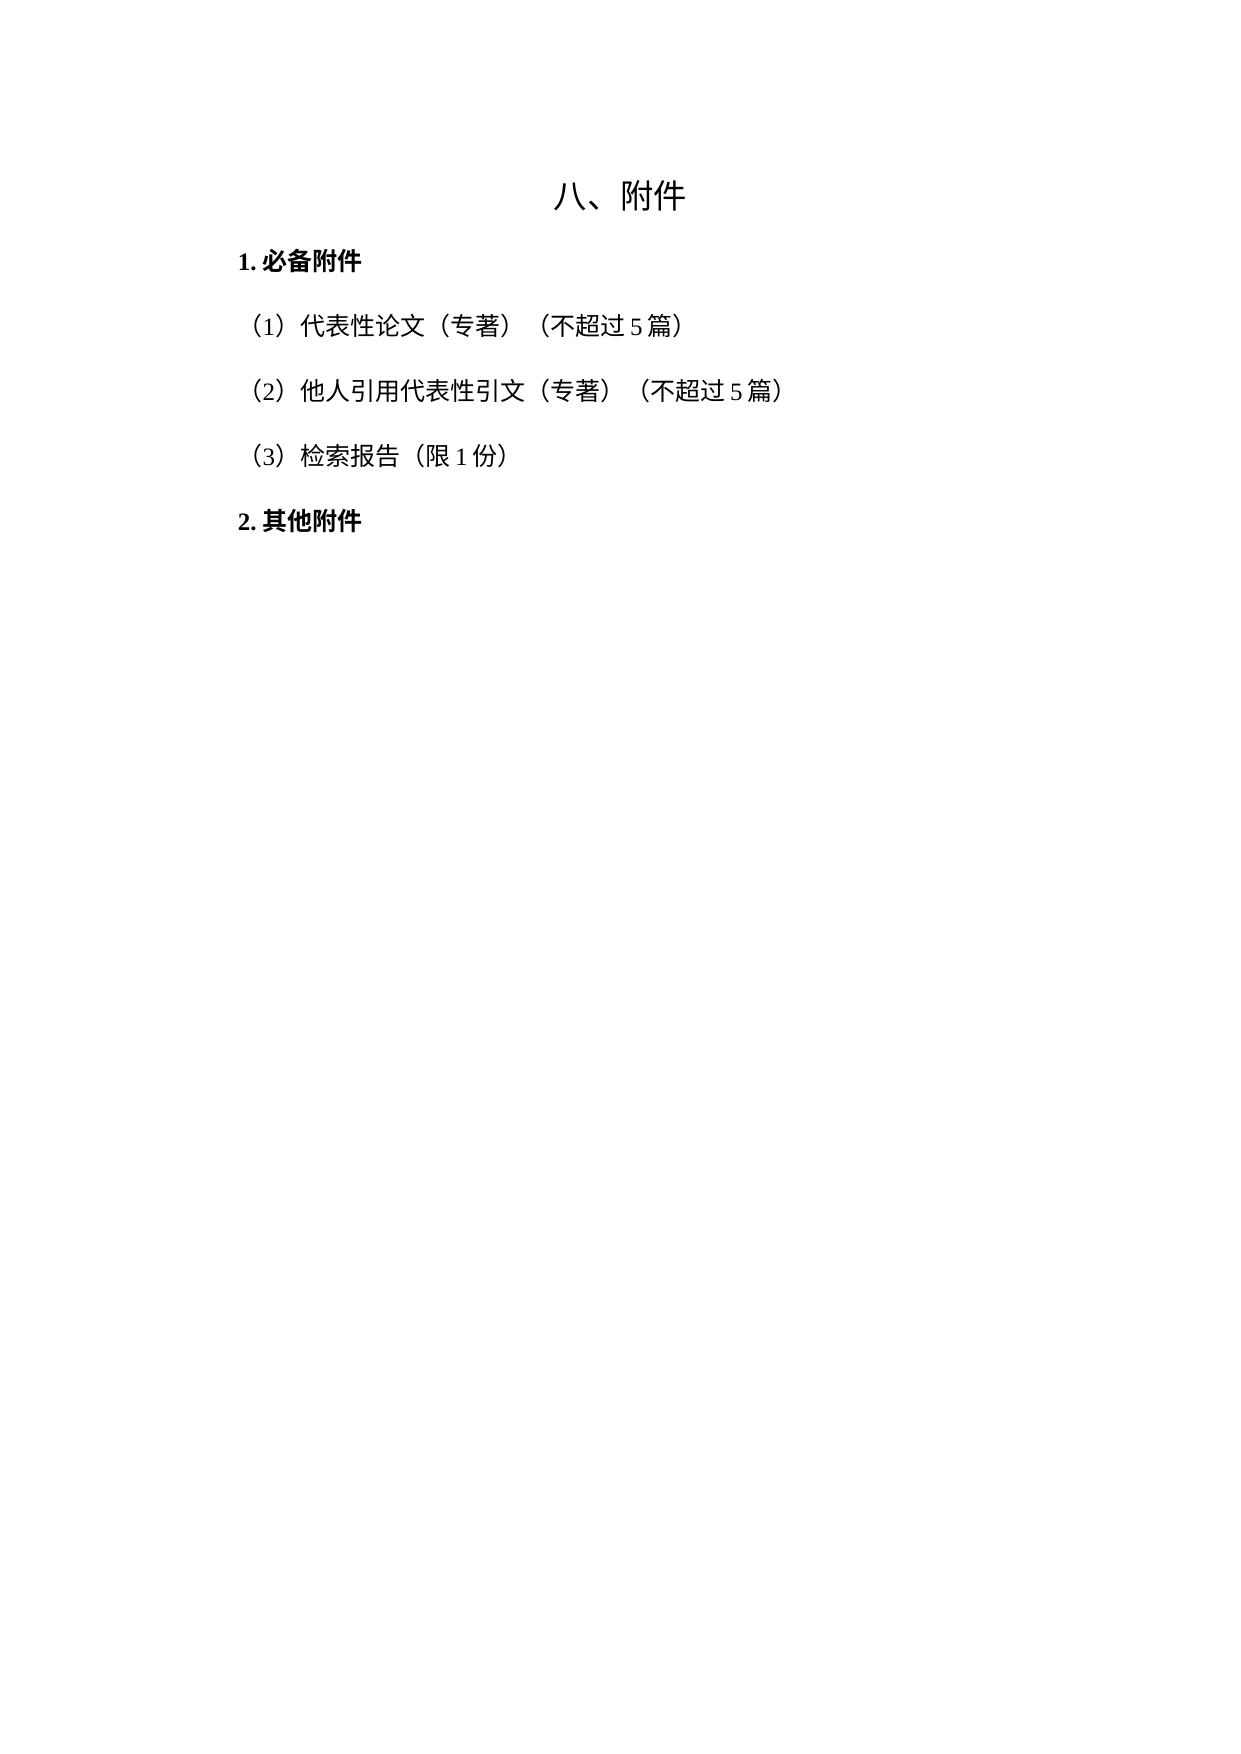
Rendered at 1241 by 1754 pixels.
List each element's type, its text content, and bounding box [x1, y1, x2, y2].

text （1）代表性论文（专著）（不超过5篇） [187, 292, 1053, 357]
text （3）检索报告（限1份） [187, 422, 1053, 487]
text 1. 必备附件 [187, 227, 1053, 292]
text 2. 其他附件 [187, 487, 1053, 552]
subtitle 八、附件 [187, 162, 1053, 227]
text （2）他人引用代表性引文（专著）（不超过5篇） [187, 357, 1053, 422]
